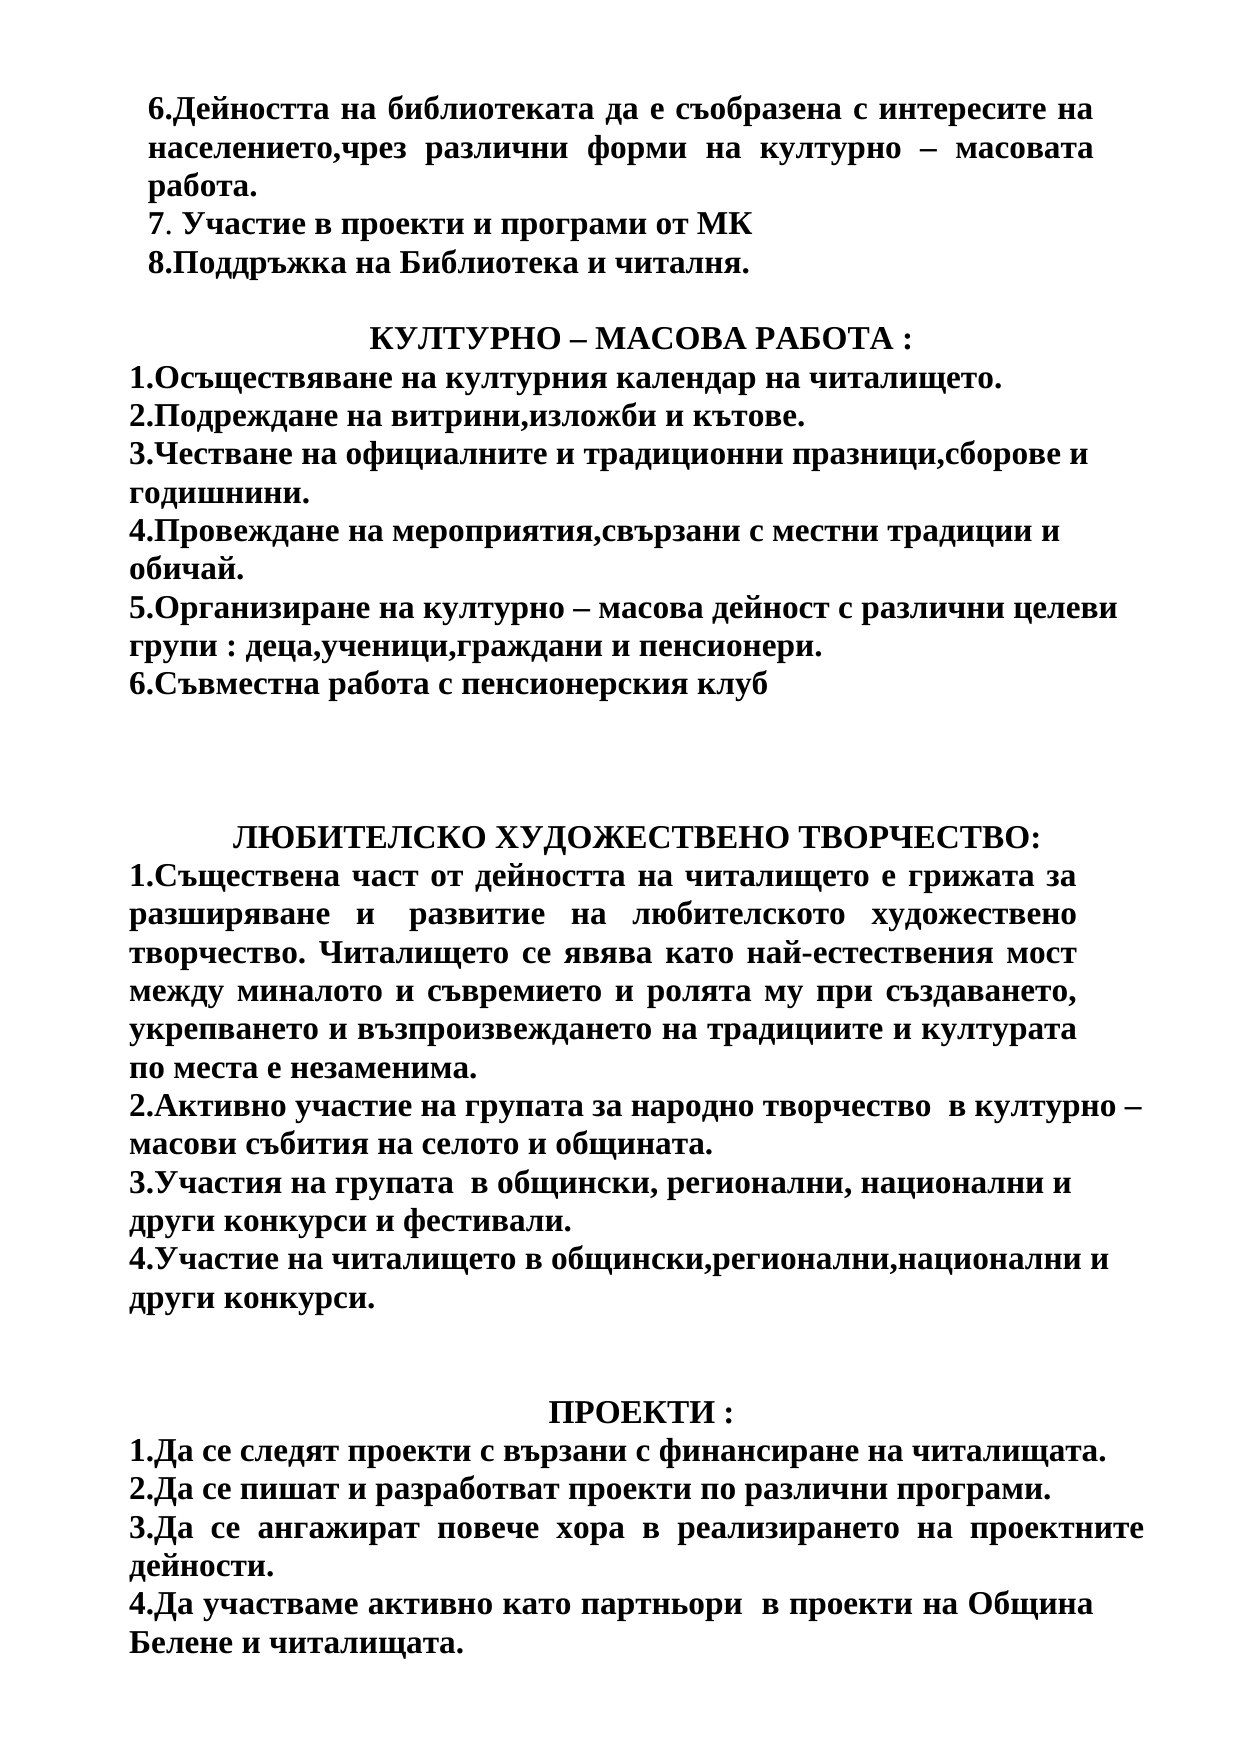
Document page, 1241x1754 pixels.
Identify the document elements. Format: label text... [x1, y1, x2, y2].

text 5.Организиране на културно – масова дейност с различни целеви групи : деца,ученици,граждани и пенсионери. [129, 587, 1145, 664]
text 3.Участия на групата в общински, регионални, национални и други конкурси и фестивали. [129, 1162, 1145, 1239]
text 4.Да участваме активно като партньори в проекти на Община Белене и читалищата. [129, 1584, 1094, 1660]
text 1.Съществена част от дейността на читалището е грижата за разширяване и развитие на любителското художествено творчество. Читалището се явява като най-естествения мост между миналото и съвремието и ролята му при създаването, укрепването и възпроизвеждането на традициите и културата по места е незаменима. [129, 855, 1078, 1085]
text 1.Да се следят проекти с вързани с финансиране на читалищата. [129, 1430, 1145, 1469]
text 8.Поддръжка на Библиотека и читалня. [148, 242, 1094, 280]
text 6.Дейността на библиотеката да е съобразена с интересите на населението,чрез различни форми на културно – масовата работа. [148, 89, 1094, 204]
text ЛЮБИТЕЛСКО ХУДОЖЕСТВЕНО ТВОРЧЕСТВО: [129, 817, 1145, 855]
text 3.Честване на официалните и традиционни празници,сборове и годишнини. [129, 434, 1145, 510]
text 1.Осъществяване на културния календар на читалището. [129, 357, 1145, 395]
text 4.Участие на читалището в общински,регионални,национални и други конкурси. [129, 1239, 1145, 1315]
text 2.Да се пишат и разработват проекти по различни програми. [129, 1469, 1145, 1507]
text 2.Активно участие на групата за народно творчество в културно – масови събития на селото и общината. [129, 1085, 1145, 1162]
text 2.Подреждане на витрини,изложби и кътове. [129, 395, 1145, 434]
text ПРОЕКТИ : [129, 1392, 1145, 1430]
text 4.Провеждане на мероприятия,свързани с местни традиции и обичай. [129, 510, 1145, 587]
text 3.Да се ангажират повече хора в реализирането на проектните дейности. [129, 1507, 1145, 1584]
text 7. Участие в проекти и програми от МК [148, 204, 1094, 242]
text 6.Съвместна работа с пенсионерския клуб [129, 664, 1145, 702]
text КУЛТУРНО – МАСОВА РАБОТА : [129, 319, 1145, 357]
